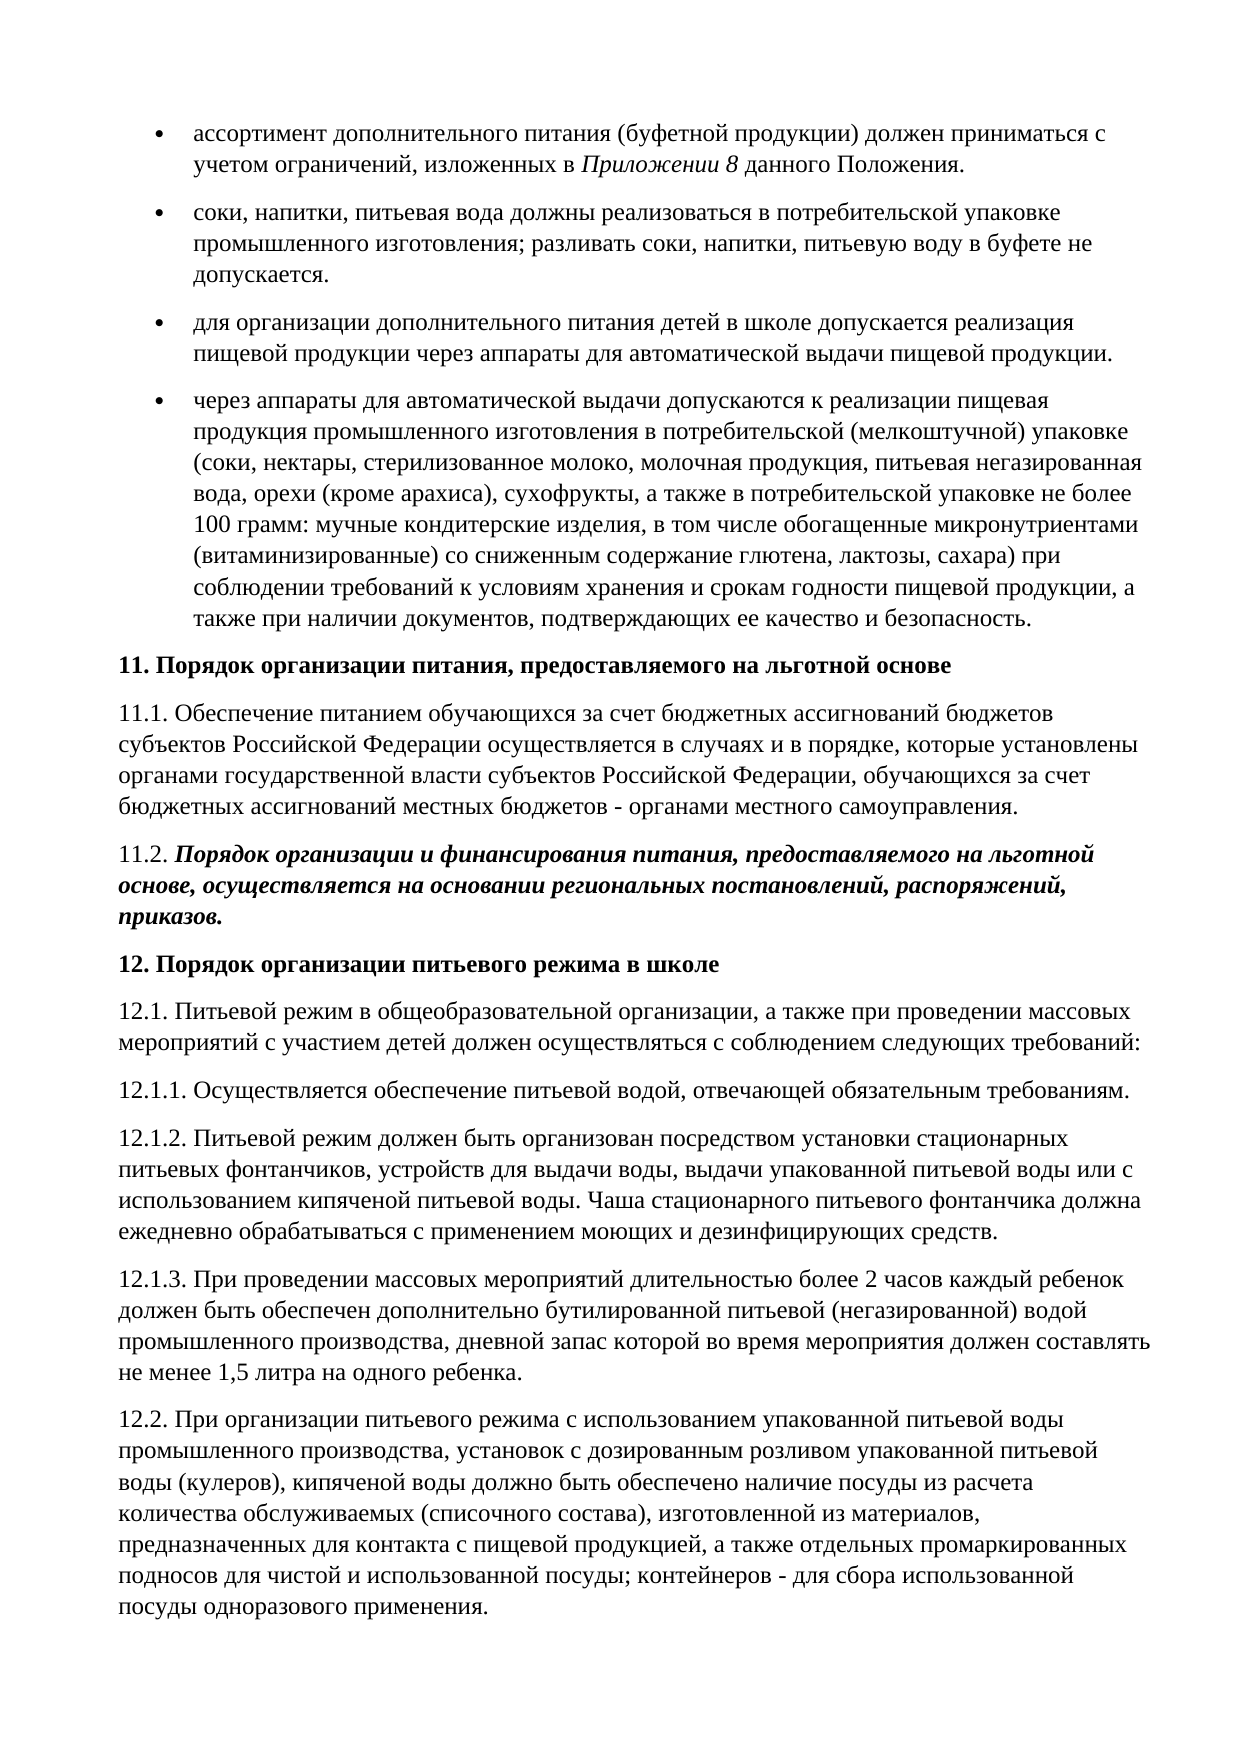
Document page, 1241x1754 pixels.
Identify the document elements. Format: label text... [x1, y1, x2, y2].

text 12.1.1. Осуществляется обеспечение питьевой водой, отвечающей обязательным требованиям. [118, 1075, 1152, 1104]
text 11.2. Порядок организации и финансирования питания, предоставляемого на льготной основе, осуществляется на основании региональных постановлений, распоряжений, приказов. [118, 839, 1152, 930]
text 11. Порядок организации питания, предоставляемого на льготной основе [118, 650, 1152, 679]
text 12.1.2. Питьевой режим должен быть организован посредством установки стационарных питьевых фонтанчиков, устройств для выдачи воды, выдачи упакованной питьевой воды или с использованием кипяченой питьевой воды. Чаша стационарного питьевого фонтанчика должна ежедневно обрабатываться с применением моющих и дезинфицирующих средств. [118, 1123, 1152, 1245]
text 11.1. Обеспечение питанием обучающихся за счет бюджетных ассигнований бюджетов субъектов Российской Федерации осуществляется в случаях и в порядке, которые установлены органами государственной власти субъектов Российской Федерации, обучающихся за счет бюджетных ассигнований местных бюджетов - органами местного самоуправления. [118, 698, 1152, 820]
list через аппараты для автоматической выдачи допускаются к реализации пищевая продукция промышленного изготовления в потребительской (мелкоштучной) упаковке (соки, нектары, стерилизованное молоко, молочная продукция, питьевая негазированная вода, орехи (кроме арахиса), сухофрукты, а также в потребительской упаковке не более 100 грамм: мучные кондитерские изделия, в том числе обогащенные микронутриентами (витаминизированные) со сниженным содержание глютена, лактозы, сахара) при соблюдении требований к условиям хранения и срокам годности пищевой продукции, а также при наличии документов, подтверждающих ее качество и безопасность. [156, 385, 1152, 631]
list ассортимент дополнительного питания (буфетной продукции) должен приниматься с учетом ограничений, изложенных в Приложении 8 данного Положения. [156, 118, 1152, 178]
text 12.1. Питьевой режим в общеобразовательной организации, а также при проведении массовых мероприятий с участием детей должен осуществляться с соблюдением следующих требований: [118, 996, 1152, 1056]
text 12.2. При организации питьевого режима с использованием упакованной питьевой воды промышленного производства, установок с дозированным розливом упакованной питьевой воды (кулеров), кипяченой воды должно быть обеспечено наличие посуды из расчета количества обслуживаемых (списочного состава), изготовленной из материалов, предназначенных для контакта с пищевой продукцией, а также отдельных промаркированных подносов для чистой и использованной посуды; контейнеров - для сбора использованной посуды одноразового применения. [118, 1404, 1152, 1619]
text 12.1.3. При проведении массовых мероприятий длительностью более 2 часов каждый ребенок должен быть обеспечен дополнительно бутилированной питьевой (негазированной) водой промышленного производства, дневной запас которой во время мероприятия должен составлять не менее 1,5 литра на одного ребенка. [118, 1264, 1152, 1386]
list соки, напитки, питьевая вода должны реализоваться в потребительской упаковке промышленного изготовления; разливать соки, напитки, питьевую воду в буфете не допускается. [156, 197, 1152, 288]
list для организации дополнительного питания детей в школе допускается реализация пищевой продукции через аппараты для автоматической выдачи пищевой продукции. [156, 307, 1152, 366]
text 12. Порядок организации питьевого режима в школе [118, 949, 1152, 977]
